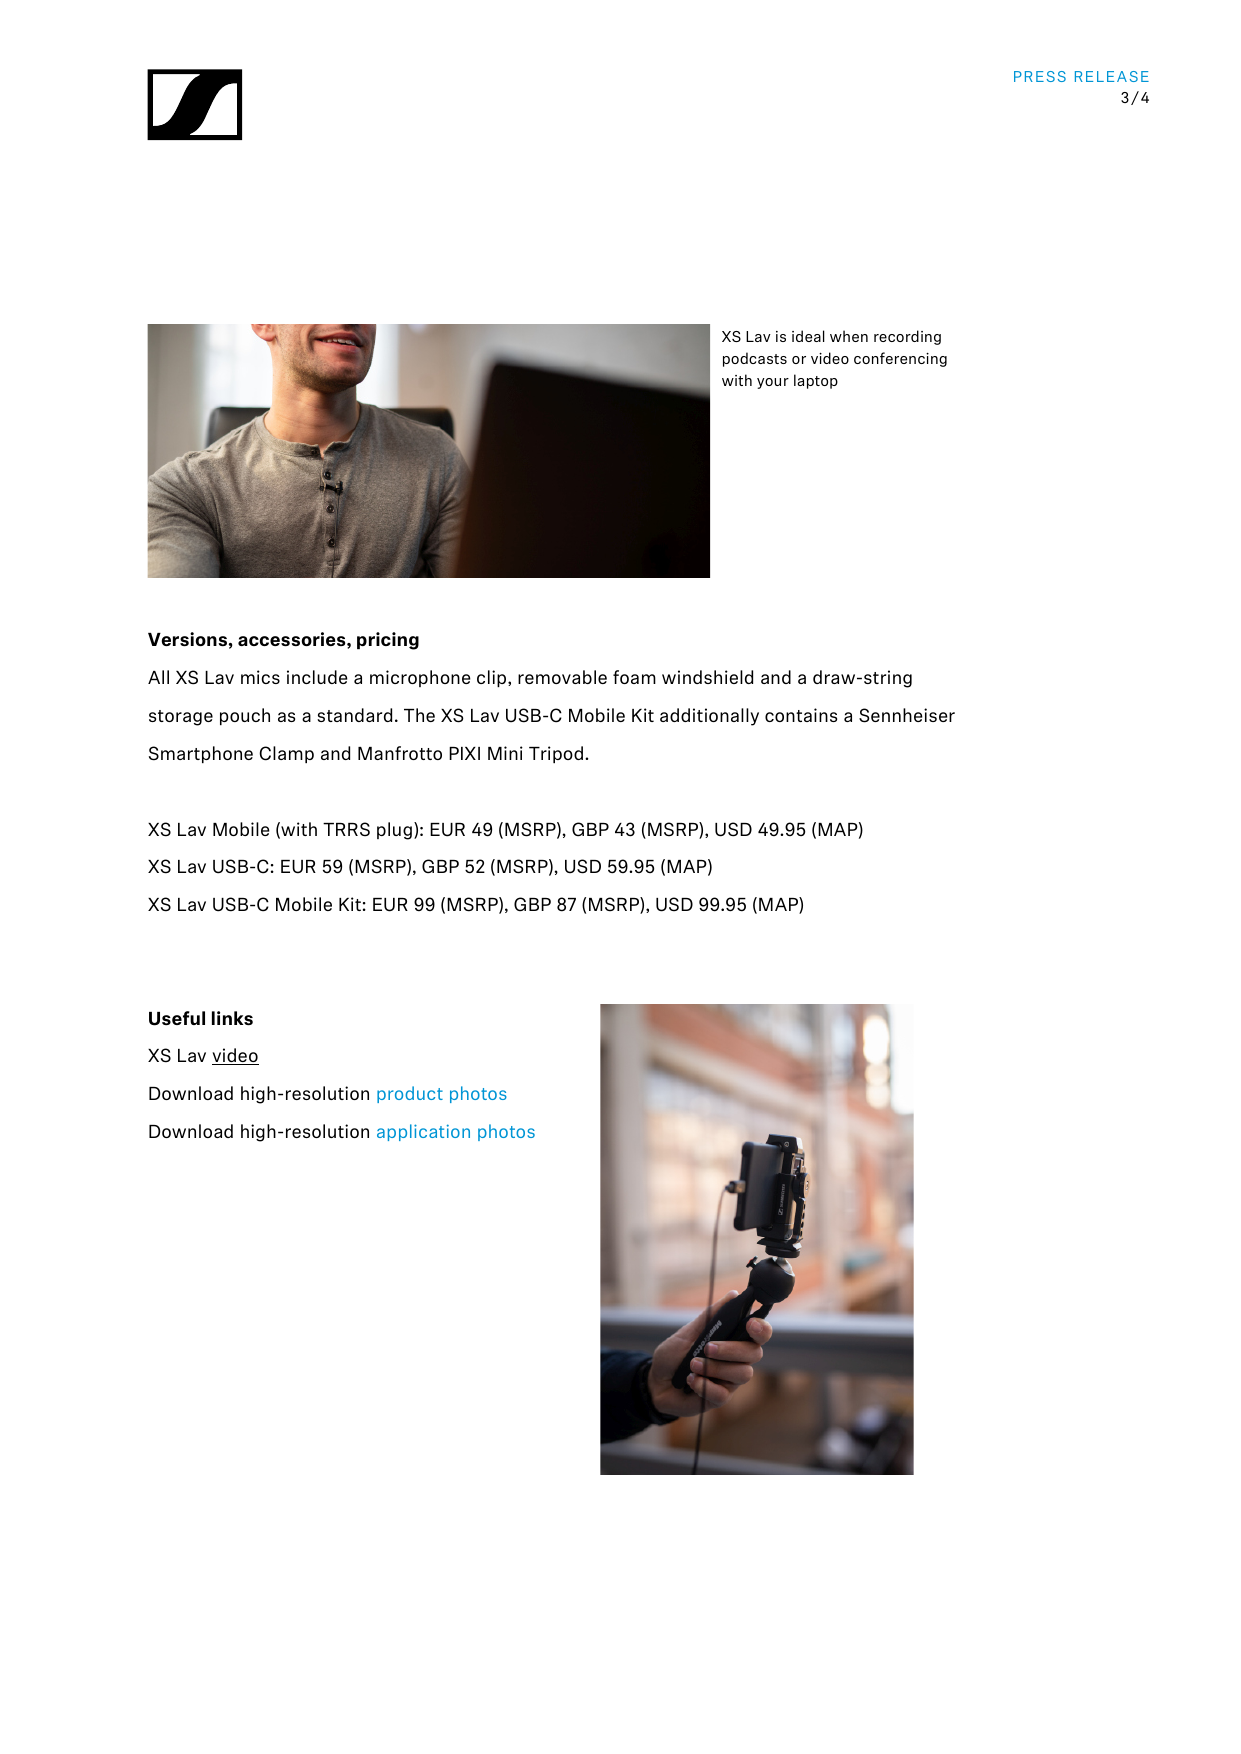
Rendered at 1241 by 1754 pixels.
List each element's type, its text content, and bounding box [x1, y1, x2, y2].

text All XS Lav mics include a microphone clip, removable foam windshield and a draw-string storage pouch as a standard. The XS Lav USB-C Mobile Kit additionally contains a Sennheiser Smartphone Clamp and Manfrotto PIXI Mini Tripod. [148, 664, 968, 765]
table_header [148, 325, 721, 588]
table_header Useful links XS Lav video Download high-resolution product photos Download high-resolution application photos [148, 1005, 558, 1485]
table_header XS Lav is ideal when recording podcasts or video conferencing with your laptop [721, 325, 968, 588]
text XS Lav USB-C Mobile Kit: EUR 99 (MSRP), GBP 87 (MSRP), USD 99.95 (MAP) [148, 891, 968, 916]
table_header [558, 1005, 967, 1485]
picture [600, 1004, 914, 1475]
text XS Lav Mobile (with TRRS plug): EUR 49 (MSRP), GBP 43 (MSRP), USD 49.95 (MAP) [148, 815, 968, 841]
picture [147, 324, 711, 578]
text Versions, accessories, pricing [148, 626, 968, 652]
text XS Lav USB-C: EUR 59 (MSRP), GBP 52 (MSRP), USD 59.95 (MAP) [148, 853, 968, 878]
